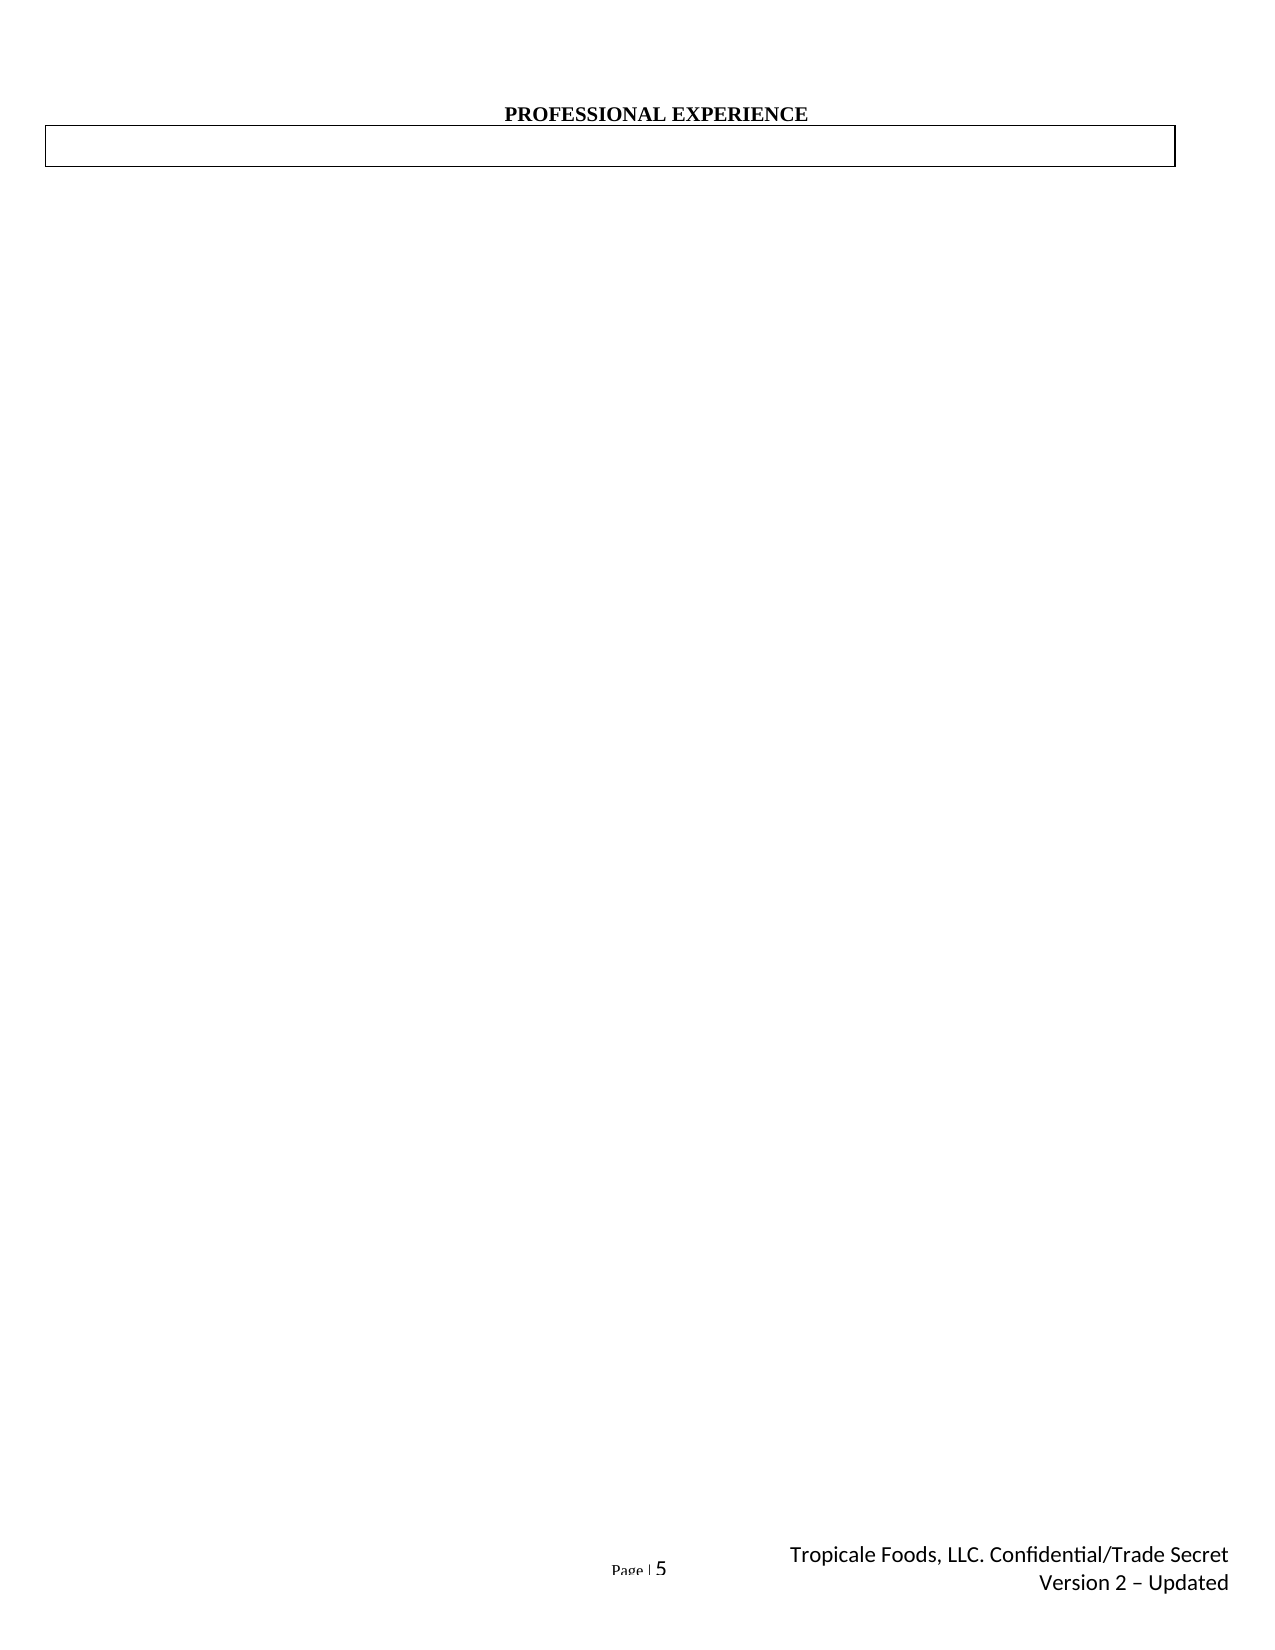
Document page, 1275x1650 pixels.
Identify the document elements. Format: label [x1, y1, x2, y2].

table_header [46, 126, 1174, 166]
